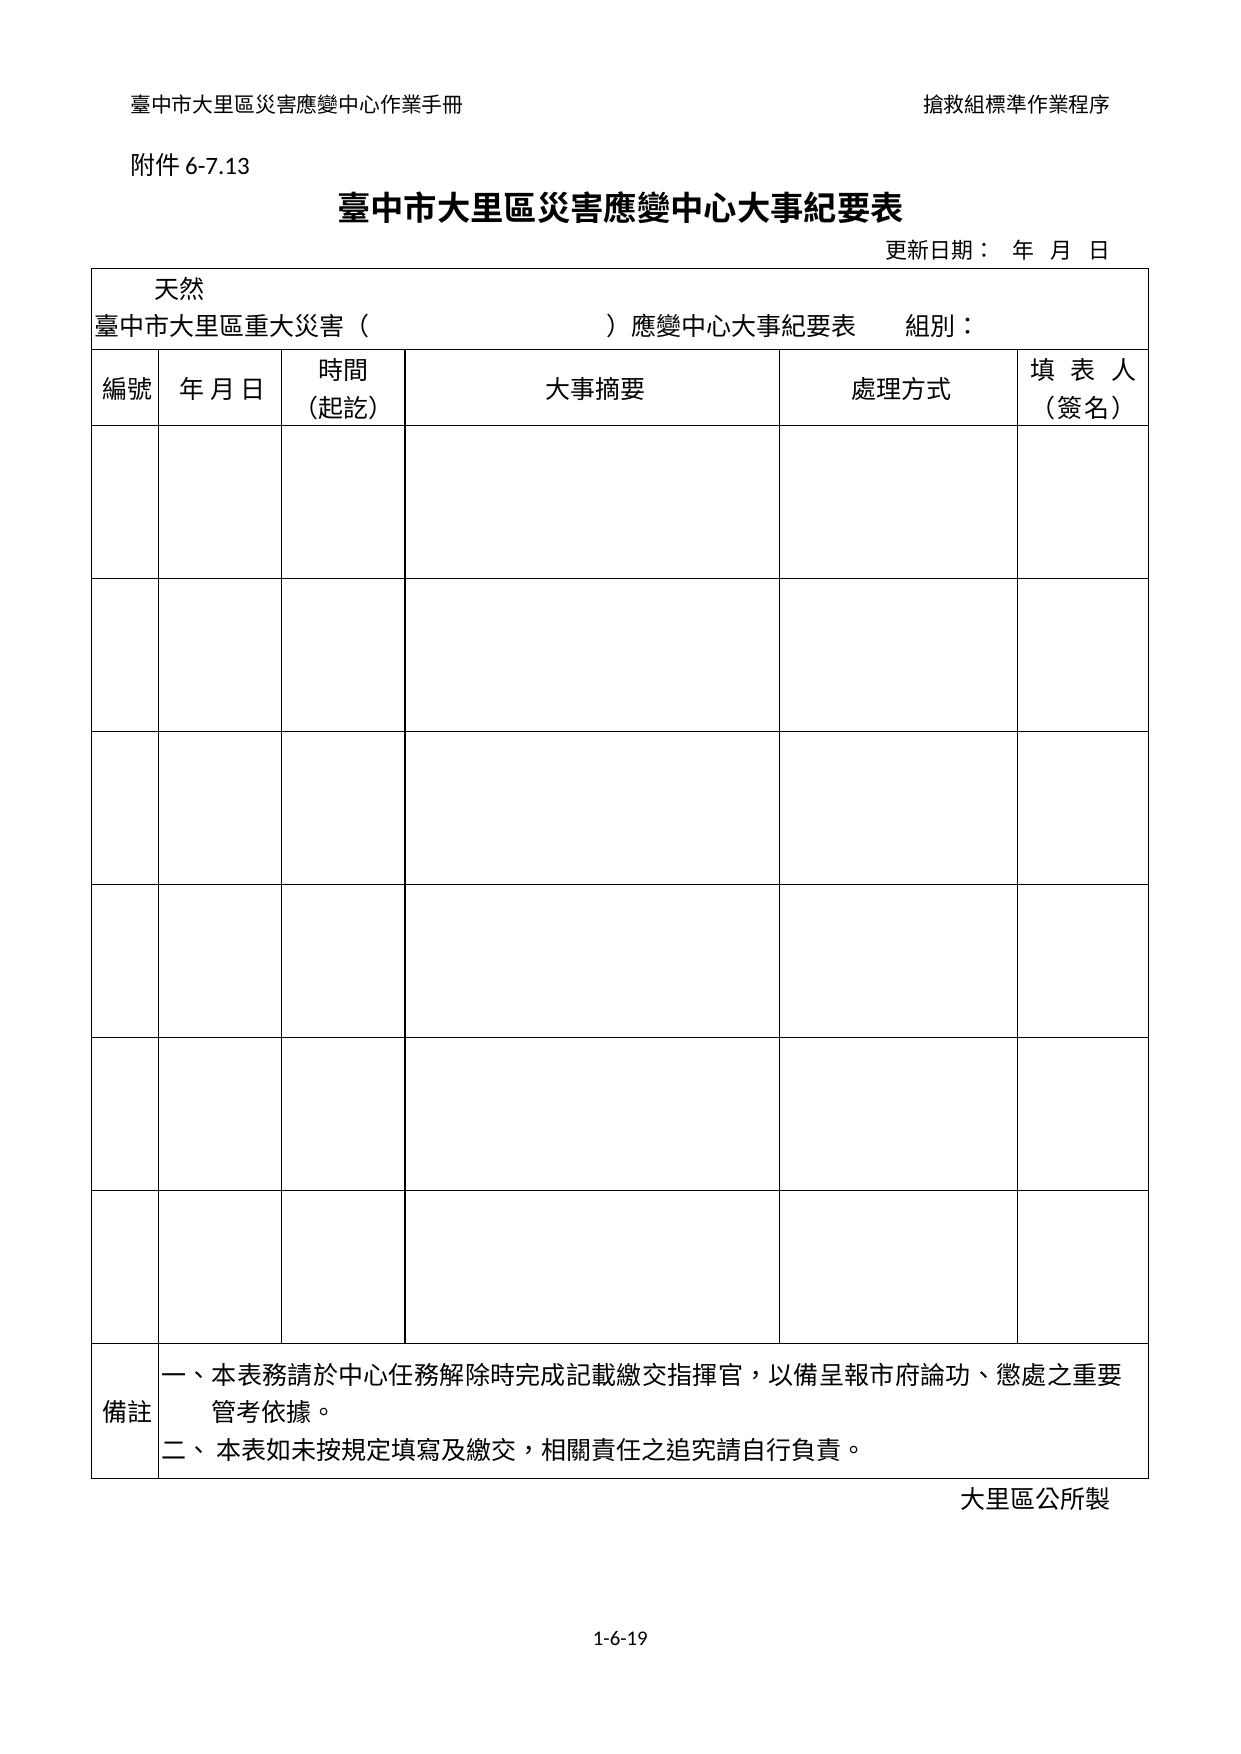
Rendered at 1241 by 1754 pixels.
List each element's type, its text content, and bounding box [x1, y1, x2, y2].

table_header 天然 臺中市大里區重大災害（ ）應變中心大事紀要表 組別： [92, 269, 1148, 349]
table_cell [406, 1038, 779, 1190]
table_cell 填表人（簽名） [1018, 350, 1148, 425]
table_cell [282, 1038, 404, 1190]
table_cell [1018, 579, 1148, 731]
table_cell [92, 579, 158, 731]
table_cell [159, 885, 281, 1037]
table_cell [159, 579, 281, 731]
table_cell [92, 732, 158, 884]
text 附件6-7.13 [130, 146, 1110, 182]
table_cell [282, 732, 404, 884]
table_cell [406, 732, 779, 884]
table_cell [92, 1038, 158, 1190]
table_cell [780, 426, 1017, 578]
table_cell [406, 885, 779, 1037]
table_cell [780, 579, 1017, 731]
table_cell [282, 426, 404, 578]
table_cell [780, 732, 1017, 884]
table_cell [282, 885, 404, 1037]
table_cell 編號 [92, 350, 158, 425]
table_cell [1018, 1038, 1148, 1190]
table_cell [1018, 426, 1148, 578]
text 更新日期： 年 月 日 [130, 230, 1110, 268]
table_cell 本表務請於中心任務解除時完成記載繳交指揮官，以備呈報市府論功、懲處之重要管考依據。 本表如未按規定填寫及繳交，相關責任之追究請自行負責。 [159, 1344, 1148, 1478]
table_cell [159, 426, 281, 578]
table_cell [780, 1038, 1017, 1190]
table_cell [406, 1191, 779, 1343]
table_cell [1018, 885, 1148, 1037]
table_cell [406, 426, 779, 578]
text 臺中市大里區災害應變中心大事紀要表 [130, 182, 1110, 230]
table_cell [159, 732, 281, 884]
table_cell 年 月 日 [159, 350, 281, 425]
table_cell 大事摘要 [406, 350, 779, 425]
table_cell [780, 1191, 1017, 1343]
table_cell [92, 1191, 158, 1343]
text 大里區公所製 [130, 1479, 1110, 1515]
table_cell [1018, 1191, 1148, 1343]
table_cell [406, 579, 779, 731]
table_cell [92, 885, 158, 1037]
table_cell [282, 579, 404, 731]
table_cell [159, 1038, 281, 1190]
table_cell [282, 1191, 404, 1343]
table_cell [92, 426, 158, 578]
table_cell [1018, 732, 1148, 884]
table_cell [159, 1191, 281, 1343]
table_cell 時間 （起訖） [282, 350, 404, 425]
table_cell 處理方式 [780, 350, 1017, 425]
table_cell 備註 [92, 1344, 158, 1478]
table_cell [780, 885, 1017, 1037]
